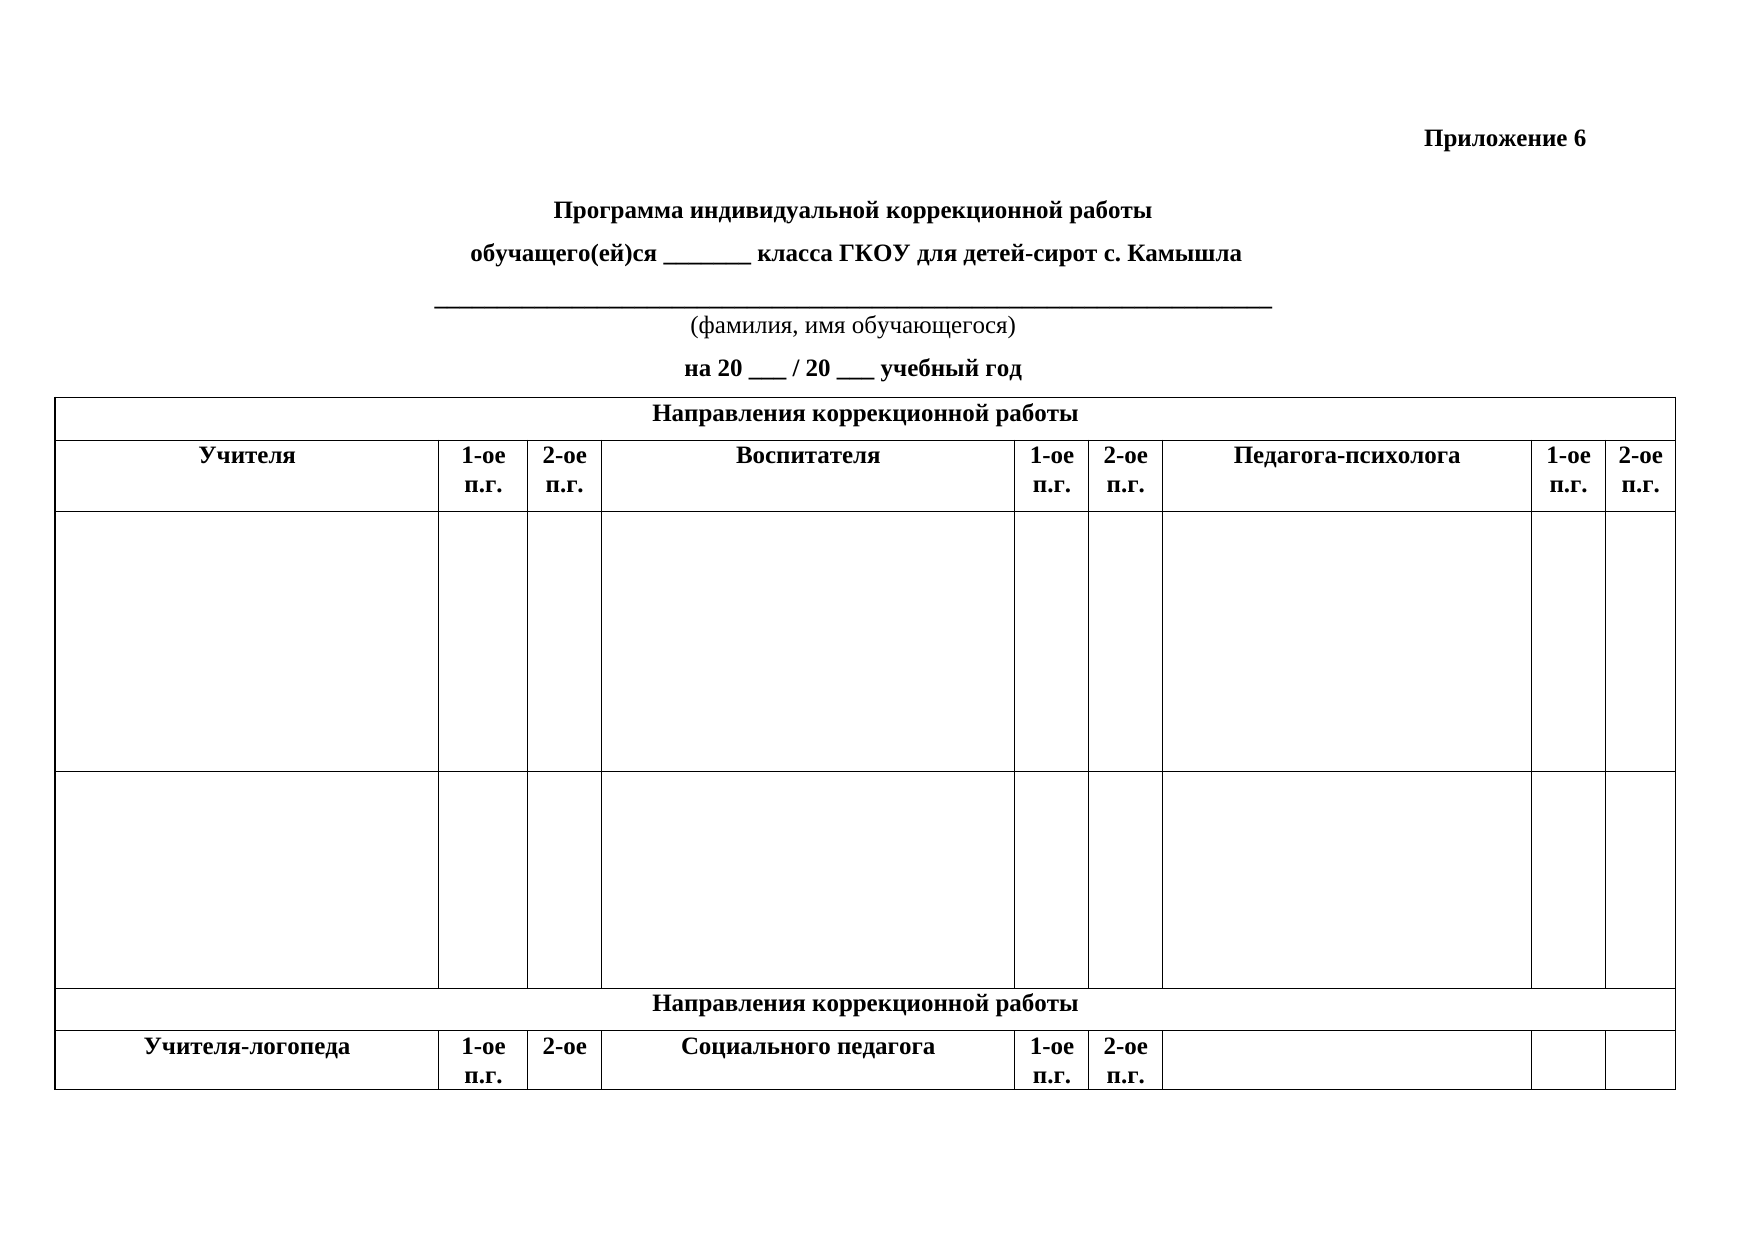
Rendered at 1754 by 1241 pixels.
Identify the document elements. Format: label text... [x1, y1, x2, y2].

table_cell 1-ое п.г. [1532, 441, 1605, 511]
table_cell [56, 772, 438, 987]
text ___________________________________________________________________ [87, 282, 1618, 310]
table_cell [1089, 512, 1162, 771]
table_cell 2-ое п.г. [1089, 441, 1162, 511]
table_cell Направления коррекционной работы [56, 989, 1675, 1030]
table_cell [1606, 1031, 1675, 1089]
table_cell [528, 512, 601, 771]
table_cell 2-ое п.г. [528, 1031, 601, 1089]
table_cell [1163, 512, 1531, 771]
table_cell [1163, 1031, 1531, 1089]
text Приложение 6 [87, 123, 1586, 152]
table_cell 1-ое п.г. [439, 1031, 527, 1089]
table_cell [1532, 512, 1605, 771]
table_cell [602, 512, 1014, 771]
table_cell [439, 772, 527, 987]
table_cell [602, 1031, 1014, 1089]
table_cell [1089, 772, 1162, 987]
table_cell 2-ое п.г. [1606, 441, 1675, 511]
table_cell Воспитателя [602, 441, 1014, 511]
table_cell 2-ое п.г. [528, 441, 601, 511]
table_cell Педагога-психолога [1163, 441, 1531, 511]
table_cell [1606, 512, 1675, 771]
table_cell 1-ое п.г. [1015, 1031, 1088, 1089]
text обучащего(ей)ся _______ класса ГКОУ для детей-сирот с. Камышла [87, 238, 1618, 267]
table_cell 1-ое п.г. [1015, 441, 1088, 511]
table_cell 2-ое п.г. [1089, 1031, 1162, 1089]
table_cell 1-ое п.г. [439, 441, 527, 511]
table_cell [528, 772, 601, 987]
text (фамилия, имя обучающегося) [87, 310, 1618, 339]
text Программа индивидуальной коррекционной работы [87, 195, 1618, 224]
text на 20 ___ / 20 ___ учебный год [87, 353, 1618, 382]
table_cell [1606, 772, 1675, 987]
table_cell [1015, 772, 1088, 987]
table_cell [1015, 512, 1088, 771]
table_header Направления коррекционной работы [56, 398, 1675, 439]
table_cell Учителя-логопеда [56, 1031, 438, 1089]
table_cell [602, 772, 1014, 987]
table_cell Учителя [56, 441, 438, 511]
table_cell [439, 512, 527, 771]
table_cell [56, 512, 438, 771]
table_cell [1532, 772, 1605, 987]
table_cell [1163, 772, 1531, 987]
table_cell [1532, 1031, 1605, 1089]
